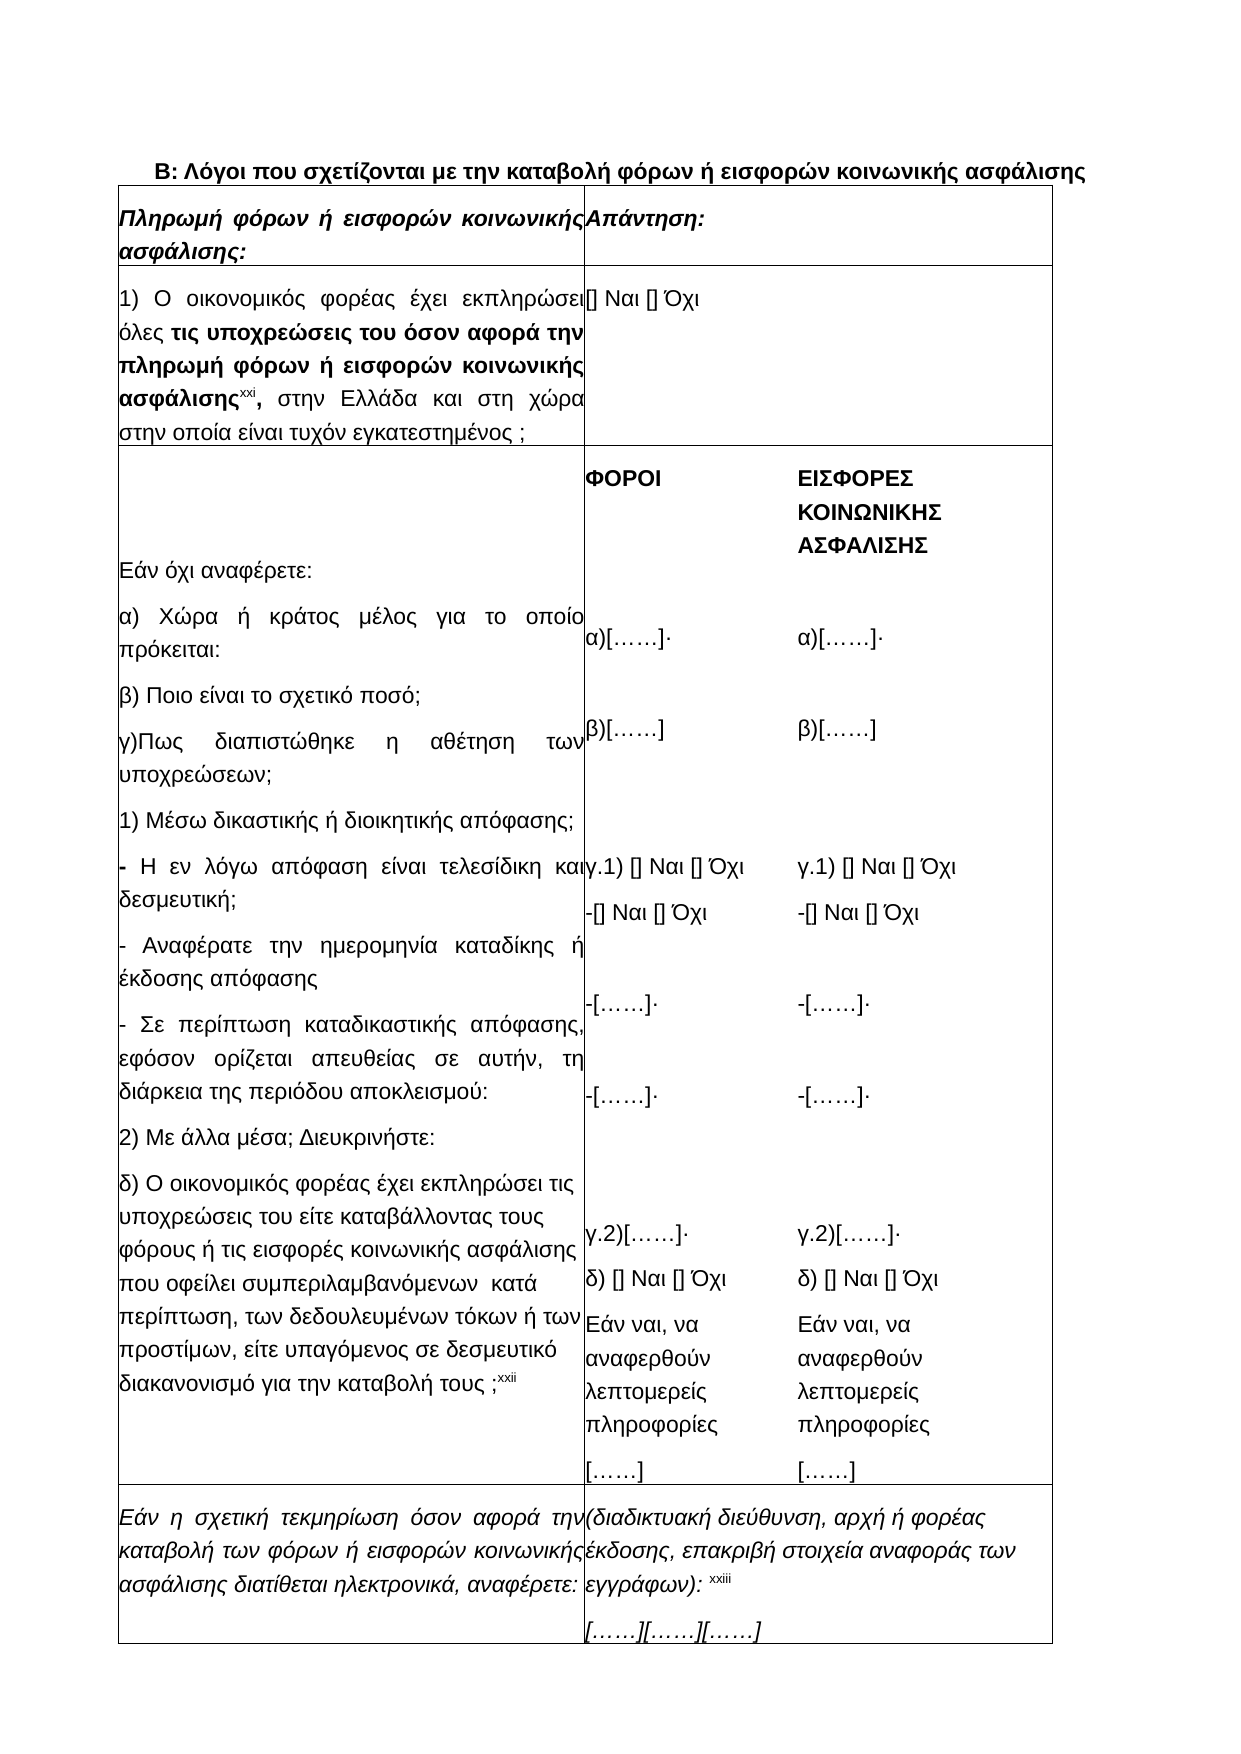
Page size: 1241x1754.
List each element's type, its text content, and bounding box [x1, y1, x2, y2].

table_cell [] Ναι [] Όχι [585, 266, 1052, 445]
table_cell 1) Ο οικονομικός φορέας έχει εκπληρώσει όλες τις υποχρεώσεις του όσον αφορά την πληρωμή φόρων ή εισφορών κοινωνικής ασφάλισης, στην Ελλάδα και στη χώρα στην οποία είναι τυχόν εγκατεστημένος ; [119, 266, 584, 445]
text Β: Λόγοι που σχετίζονται με την καταβολή φόρων ή εισφορών κοινωνικής ασφάλισης [118, 151, 1122, 184]
table_cell [585, 446, 1052, 1483]
table_header Απάντηση: [585, 186, 1052, 265]
table_cell Εάν όχι αναφέρετε: α) Χώρα ή κράτος μέλος για το οποίο πρόκειται: β) Ποιο είναι το σχετικό ποσό; γ)Πως διαπιστώθηκε η αθέτηση των υποχρεώσεων; 1) Μέσω δικαστικής ή διοικητικής απόφασης; - Η εν λόγω απόφαση είναι τελεσίδικη και δεσμευτική; - Αναφέρατε την ημερομηνία καταδίκης ή έκδοσης απόφασης - Σε περίπτωση καταδικαστικής απόφασης, εφόσον ορίζεται απευθείας σε αυτήν, τη διάρκεια της περιόδου αποκλεισμού: 2) Με άλλα μέσα; Διευκρινήστε: δ) Ο οικονομικός φορέας έχει εκπληρώσει τις υποχρεώσεις του είτε καταβάλλοντας τους φόρους ή τις εισφορές κοινωνικής ασφάλισης που οφείλει συμπεριλαμβανόμενων κατά περίπτωση, των δεδουλευμένων τόκων ή των προστίμων, είτε υπαγόμενος σε δεσμευτικό διακανονισμό για την καταβολή τους ; [119, 446, 584, 1483]
table_header Πληρωμή φόρων ή εισφορών κοινωνικής ασφάλισης: [119, 186, 584, 265]
table_cell (διαδικτυακή διεύθυνση, αρχή ή φορέας έκδοσης, επακριβή στοιχεία αναφοράς των εγγράφων): [……][……][……] [585, 1485, 1052, 1643]
table_cell Εάν η σχετική τεκμηρίωση όσον αφορά την καταβολή των φόρων ή εισφορών κοινωνικής ασφάλισης διατίθεται ηλεκτρονικά, αναφέρετε: [119, 1485, 584, 1643]
